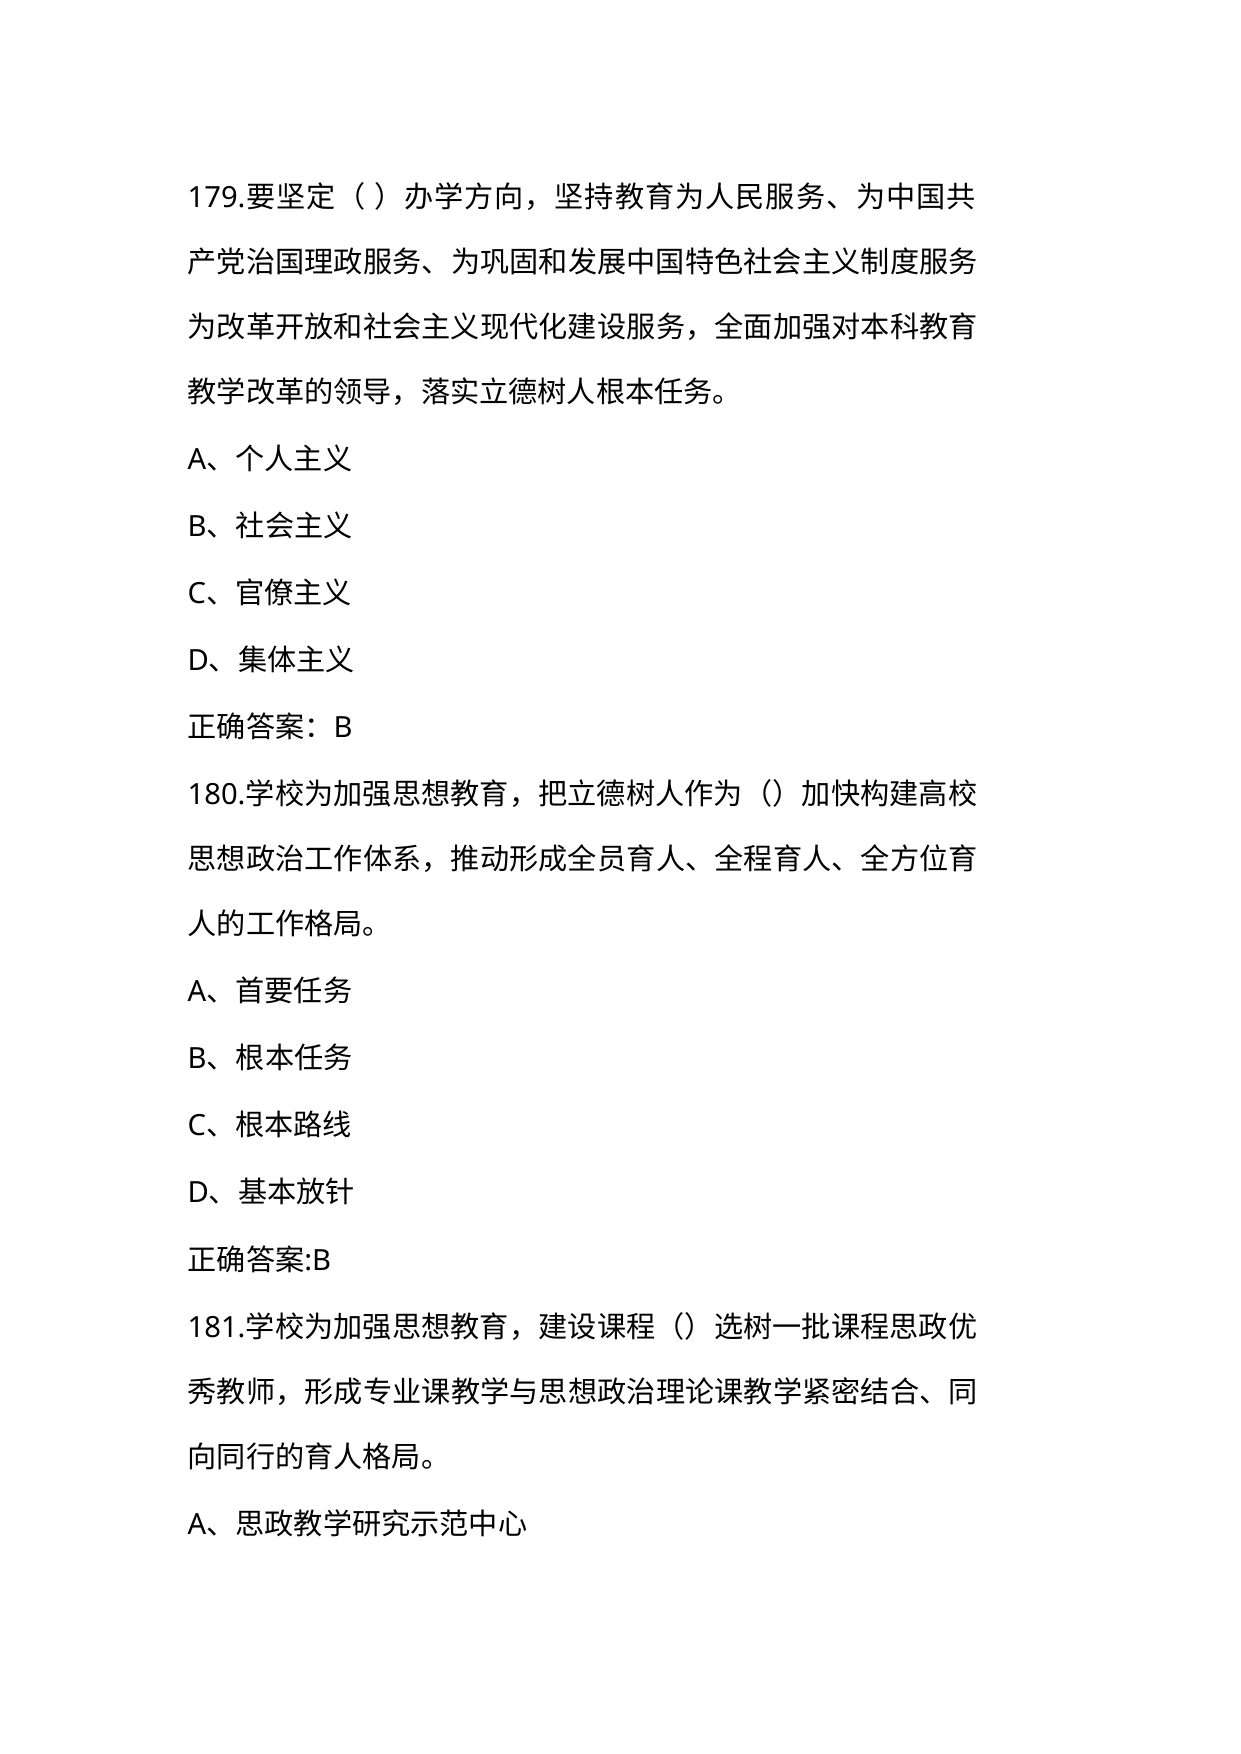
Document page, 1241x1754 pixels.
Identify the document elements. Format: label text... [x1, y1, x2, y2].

text 正确答案:B [187, 1225, 978, 1290]
text A、个人主义 [187, 424, 978, 489]
text B、根本任务 [187, 1024, 978, 1089]
text 179.要坚定（ ）办学方向，坚持教育为人民服务、为中国共产党治国理政服务、为巩固和发展中国特色社会主义制度服务、为改革开放和社会主义现代化建设服务，全面加强对本科教育教学改革的领导，落实立德树人根本任务。 [187, 162, 978, 422]
text A、思政教学研究示范中心 [187, 1489, 978, 1554]
text D、基本放针 [187, 1158, 978, 1223]
text B、社会主义 [187, 491, 978, 556]
text D、集体主义 [187, 625, 978, 690]
text C、根本路线 [187, 1091, 978, 1156]
text 180.学校为加强思想教育，把立德树人作为（）加快构建高校思想政治工作体系，推动形成全员育人、全程育人、全方位育人的工作格局。 [187, 759, 978, 954]
text A、首要任务 [187, 957, 978, 1022]
text 正确答案：B [187, 692, 978, 757]
text 181.学校为加强思想教育，建设课程（）选树一批课程思政优秀教师，形成专业课教学与思想政治理论课教学紧密结合、同向同行的育人格局。 [187, 1292, 978, 1487]
text C、官僚主义 [187, 558, 978, 623]
